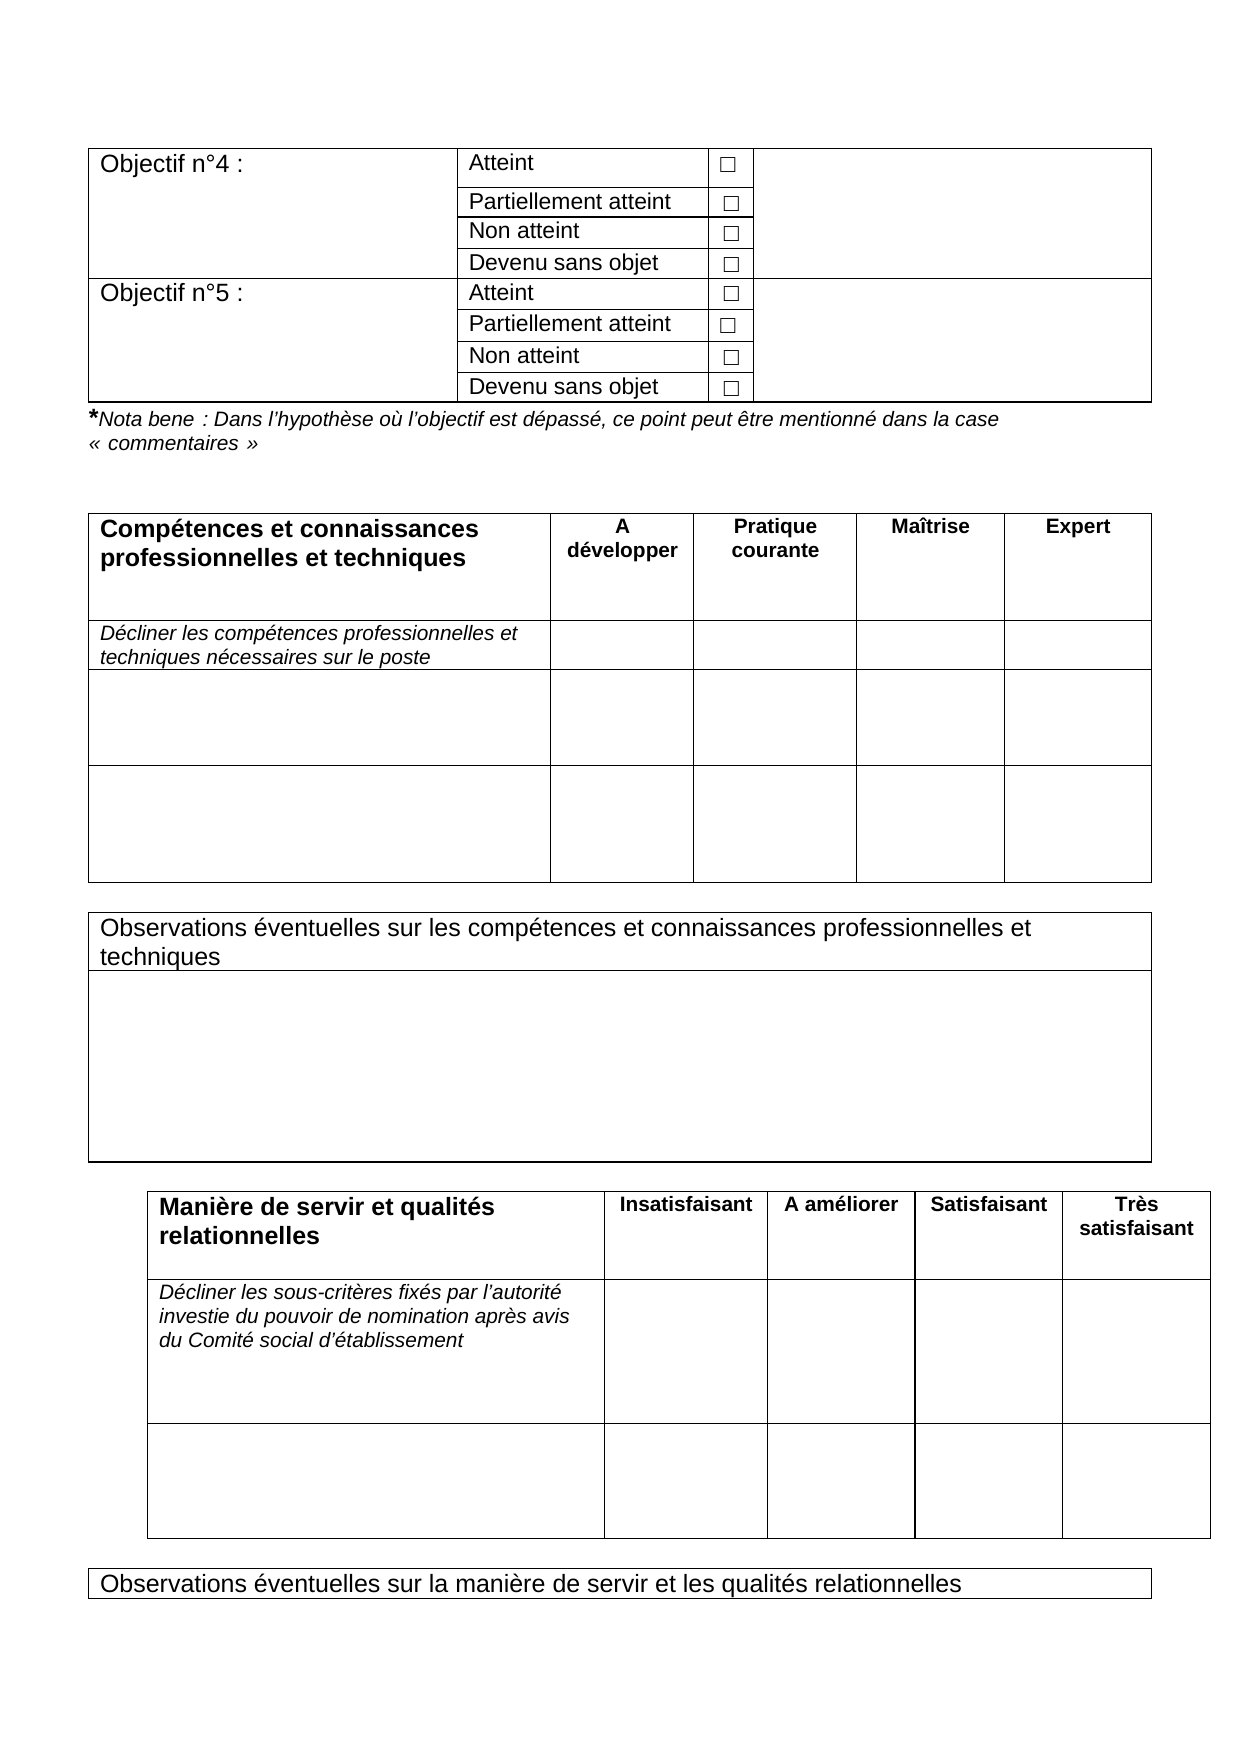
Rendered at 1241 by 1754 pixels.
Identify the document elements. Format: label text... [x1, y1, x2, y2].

table_cell [1005, 670, 1151, 765]
table_cell [857, 621, 1004, 669]
table_cell [551, 766, 693, 882]
table_cell [1005, 621, 1151, 669]
table_cell [89, 670, 550, 765]
table_header Maîtrise [857, 514, 1004, 582]
table_header Observations éventuelles sur les compétences et connaissances professionnelles et techniques [89, 913, 1151, 970]
table_cell [1063, 1280, 1210, 1423]
table_cell Décliner les sous-critères fixés par l’autorité investie du pouvoir de nomination après avis du Comité social d’établissement [148, 1280, 604, 1423]
table_cell [89, 971, 1151, 1161]
table_cell [694, 670, 856, 765]
table_cell [694, 582, 856, 620]
table_cell [605, 1280, 767, 1423]
table_cell Atteint [458, 149, 708, 187]
table_cell [857, 582, 1004, 620]
table_header Manière de servir et qualités relationnelles [148, 1192, 604, 1278]
table_cell [89, 766, 550, 882]
table_header Insatisfaisant [605, 1192, 767, 1278]
table_cell Non atteint [458, 342, 708, 372]
table_cell □ [709, 188, 753, 216]
table_cell [916, 1280, 1062, 1423]
table_cell □ [709, 310, 753, 341]
table_cell [605, 1424, 767, 1538]
table_cell [1005, 766, 1151, 882]
table_header Satisfaisant [916, 1192, 1062, 1278]
table_cell Atteint [458, 279, 708, 308]
table_cell [1063, 1424, 1210, 1538]
table_cell □ [709, 249, 753, 277]
table_cell Devenu sans objet [458, 373, 708, 401]
table_cell Devenu sans objet [458, 249, 708, 277]
table_cell □ [709, 342, 753, 372]
table_cell [1005, 582, 1151, 620]
table_cell Partiellement atteint [458, 188, 708, 216]
table_header Observations éventuelles sur la manière de servir et les qualités relationnelles [89, 1569, 1151, 1598]
table_cell [694, 621, 856, 669]
table_cell [768, 1280, 914, 1423]
table_cell [857, 670, 1004, 765]
table_cell [148, 1424, 604, 1538]
table_header Compétences et connaissances professionnelles et techniques [89, 514, 550, 620]
table_cell [551, 621, 693, 669]
table_cell [857, 766, 1004, 882]
table_cell [768, 1424, 914, 1538]
table_cell [754, 149, 1151, 277]
table_header Pratique courante [694, 514, 856, 582]
table_cell □ [709, 279, 753, 308]
table_cell [916, 1424, 1062, 1538]
table_cell [694, 766, 856, 882]
table_header Expert [1005, 514, 1151, 582]
table_cell Objectif n°4 : [89, 149, 457, 277]
table_cell [551, 582, 693, 620]
table_cell [551, 670, 693, 765]
table_cell Non atteint [458, 218, 708, 248]
table_cell Partiellement atteint [458, 310, 708, 341]
table_cell Décliner les compétences professionnelles et techniques nécessaires sur le poste [89, 621, 550, 669]
table_cell □ [709, 149, 753, 187]
table_header A développer [551, 514, 693, 582]
text *Nota bene : Dans l’hypothèse où l’objectif est dépassé, ce point peut être mentionné dans la case « commentaires » [88, 403, 1093, 455]
table_cell Objectif n°5 : [89, 279, 457, 401]
table_cell □ [709, 218, 753, 248]
table_cell □ [709, 373, 753, 401]
table_cell [754, 279, 1151, 401]
table_header A améliorer [768, 1192, 914, 1278]
table_header Très satisfaisant [1063, 1192, 1210, 1278]
